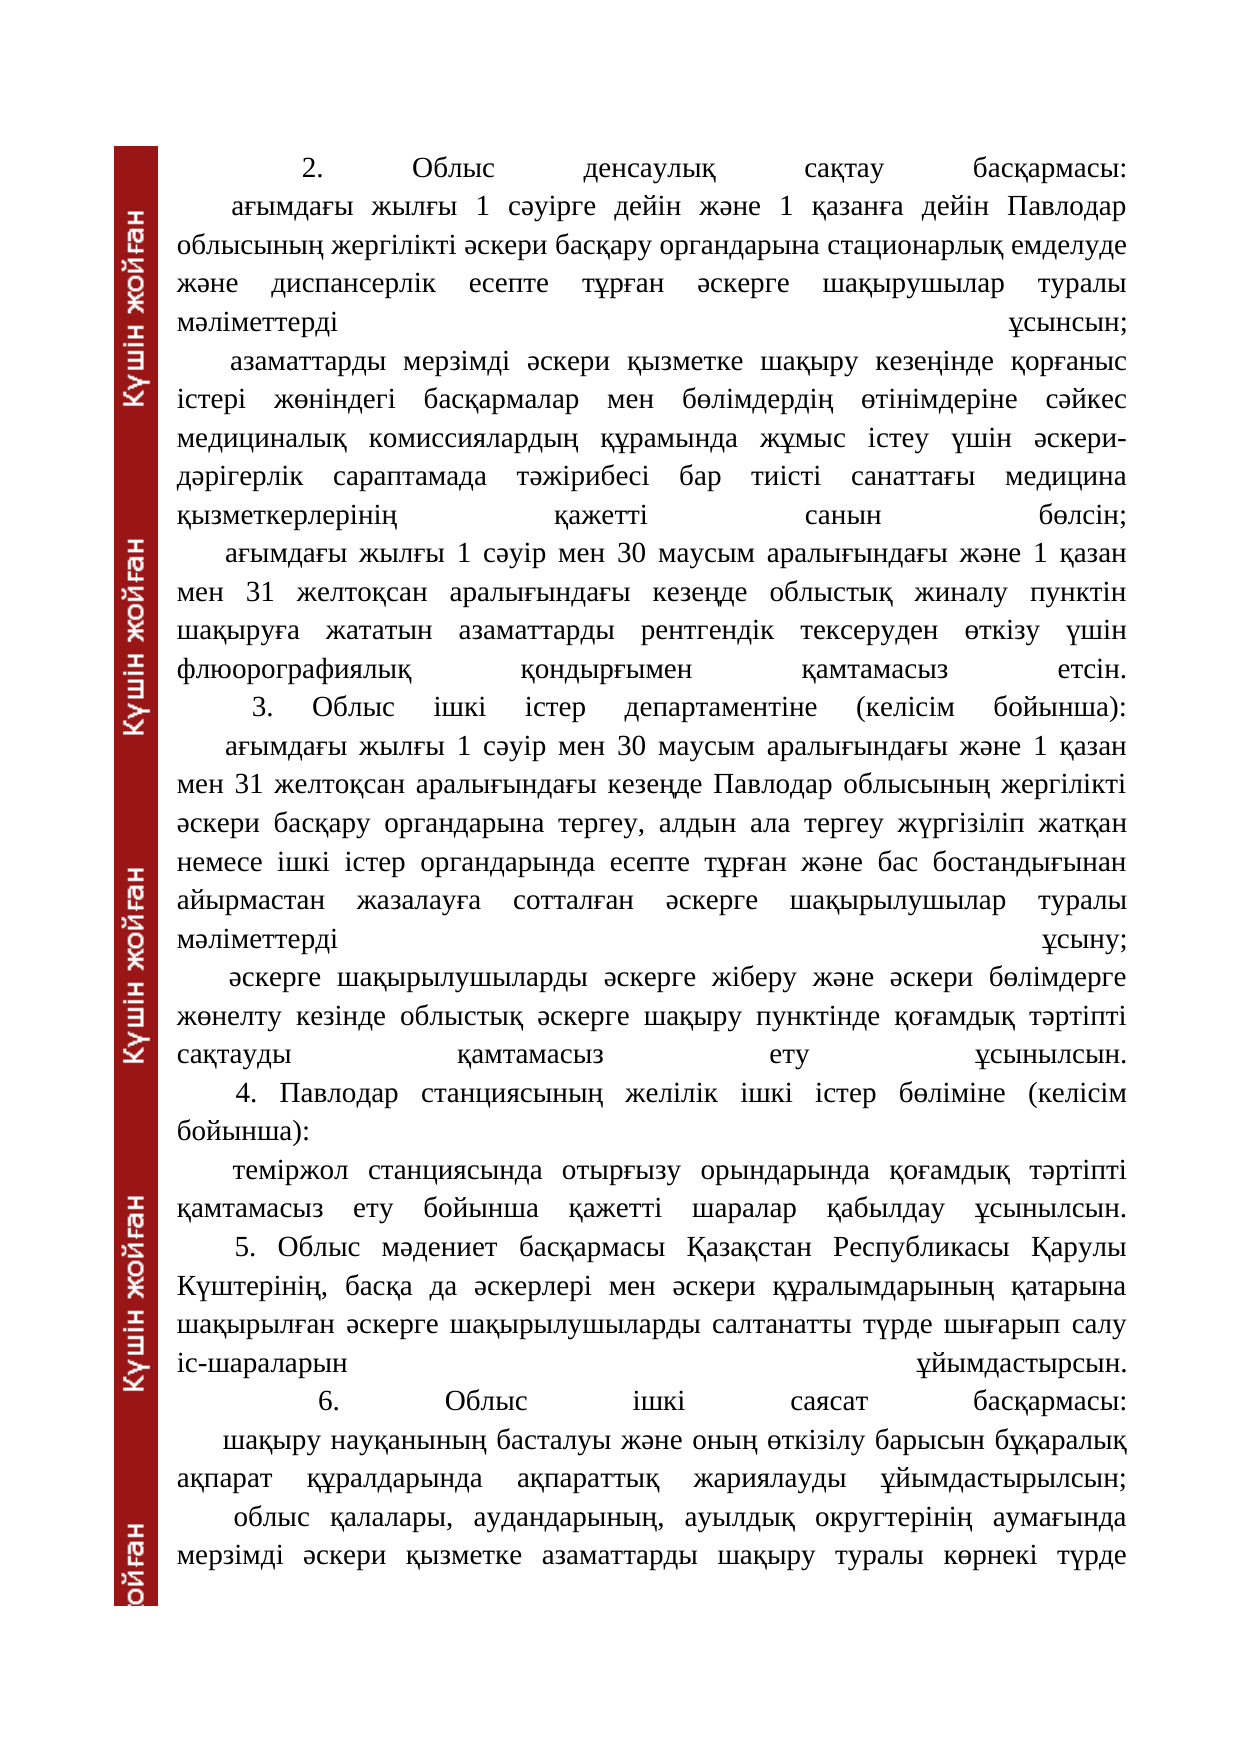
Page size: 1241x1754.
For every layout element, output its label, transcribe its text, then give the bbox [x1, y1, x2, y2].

picture [114, 146, 158, 150]
picture [114, 1571, 158, 1606]
